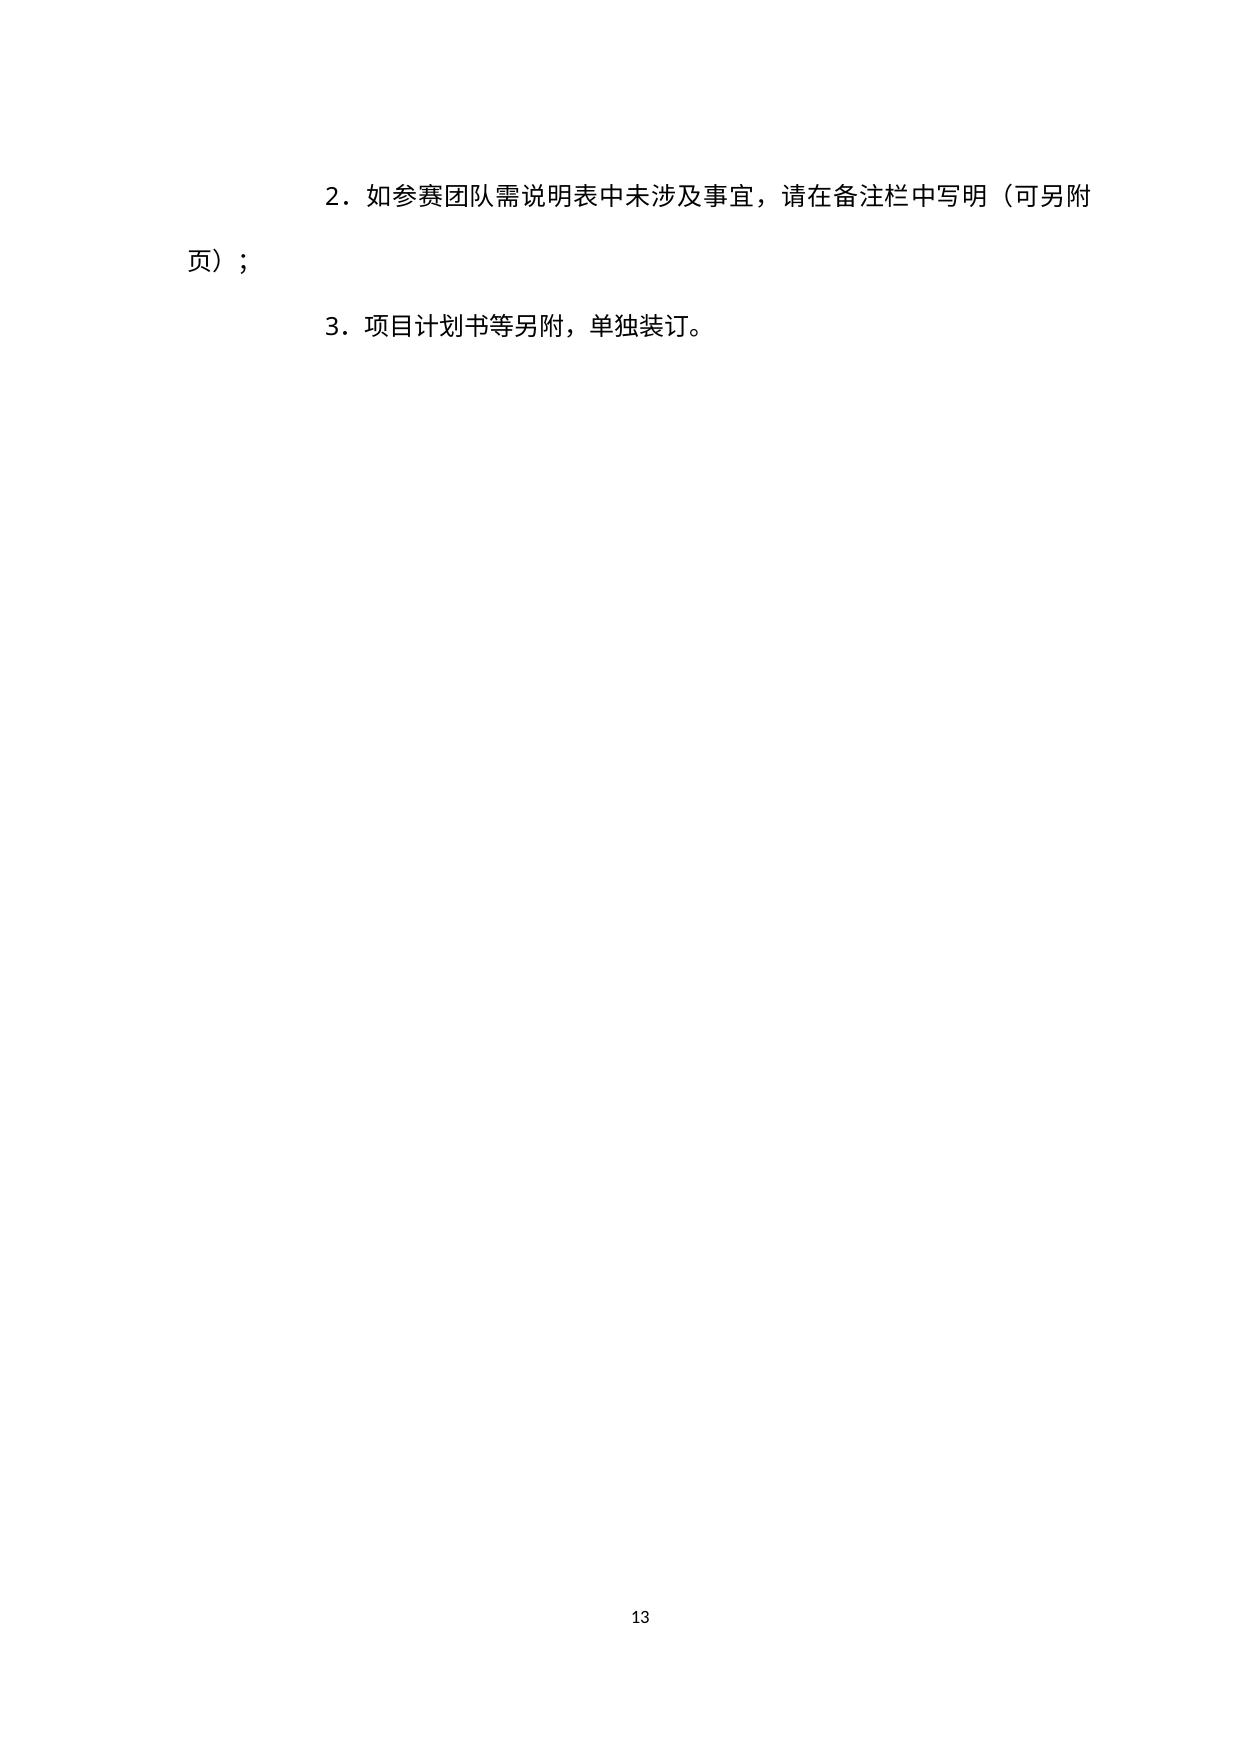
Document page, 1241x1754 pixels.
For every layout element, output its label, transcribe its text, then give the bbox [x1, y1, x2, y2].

text 3．项目计划书等另附，单独装订。 [187, 292, 1093, 357]
text 2．如参赛团队需说明表中未涉及事宜，请在备注栏中写明（可另附页）； [187, 162, 1093, 292]
